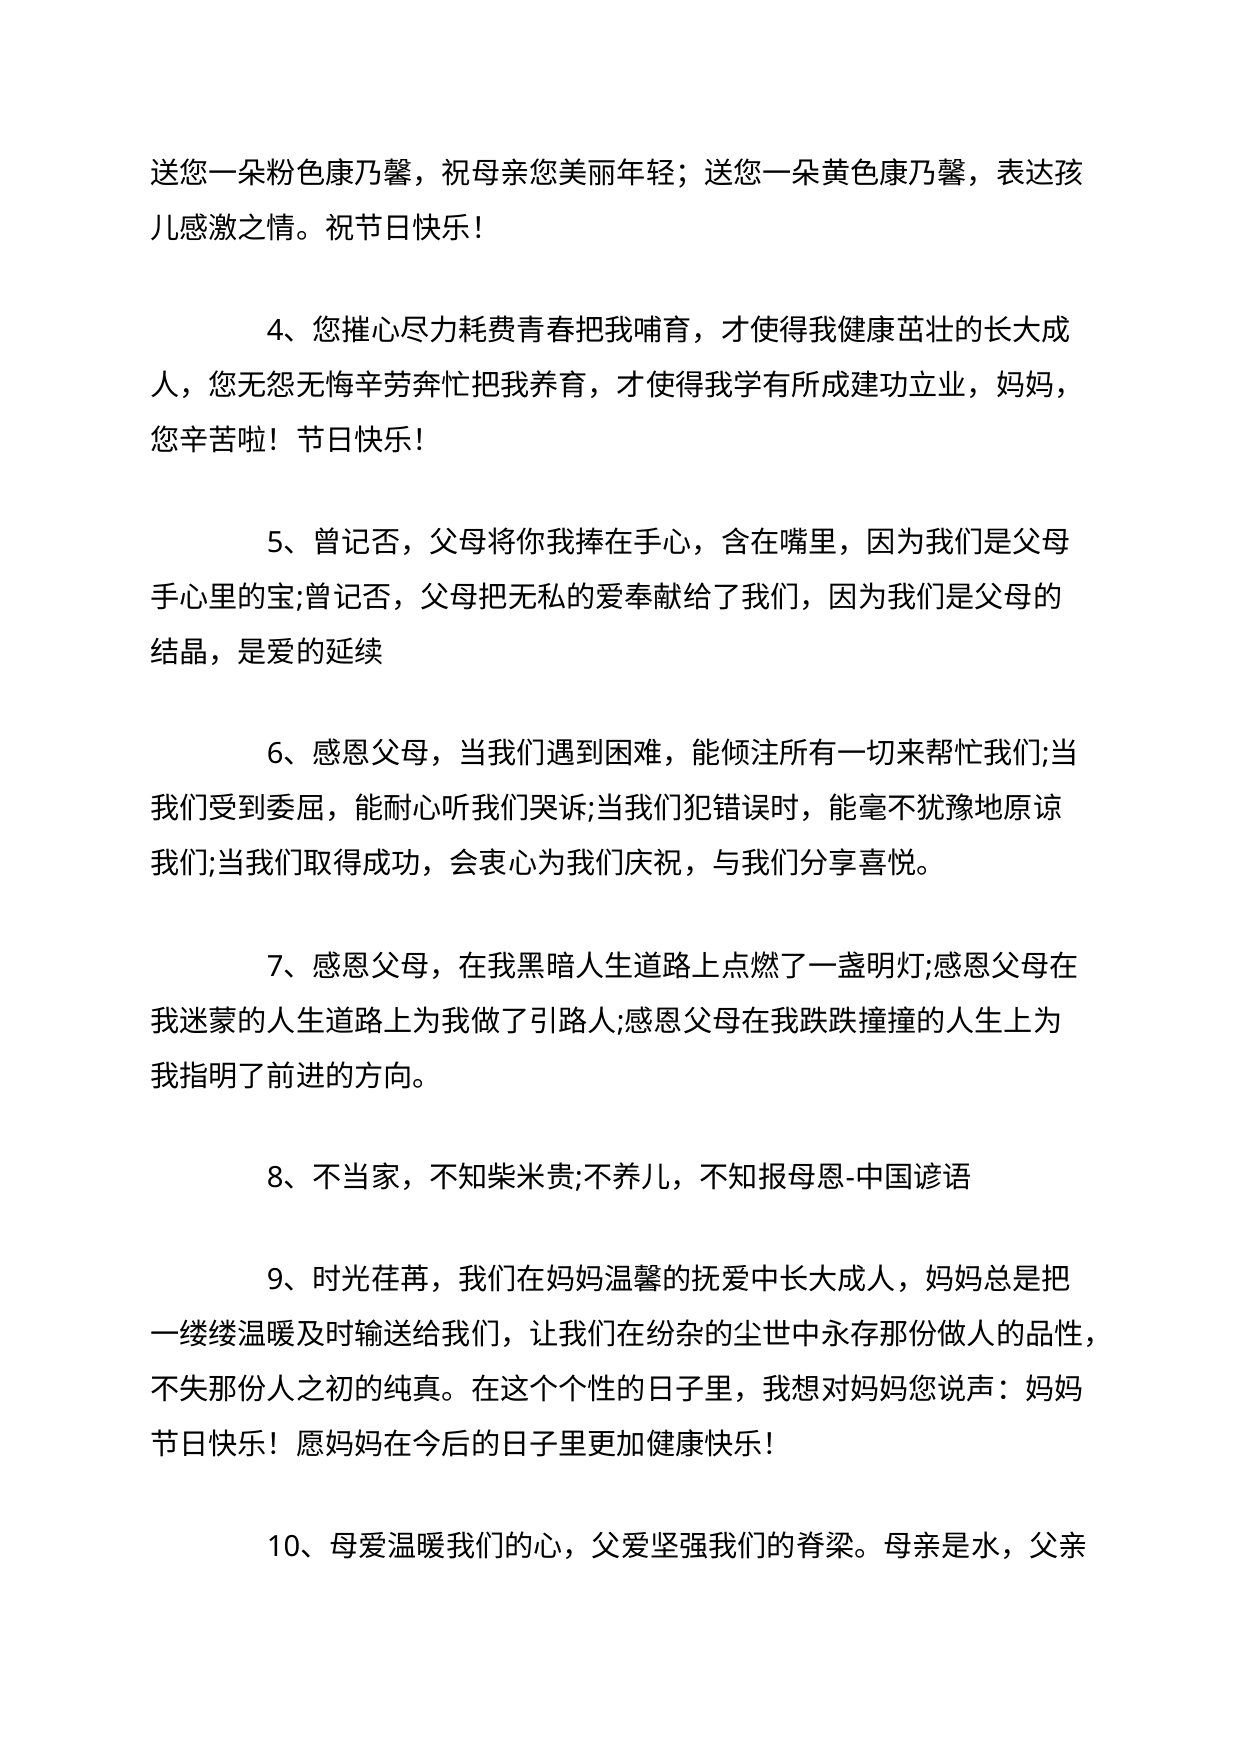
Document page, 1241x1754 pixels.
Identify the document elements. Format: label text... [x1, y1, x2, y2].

text 7、感恩父母，在我黑暗人生道路上点燃了一盏明灯;感恩父母在我迷蒙的人生道路上为我做了引路人;感恩父母在我跌跌撞撞的人生上为我指明了前进的方向。 [150, 942, 1090, 1094]
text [150, 150, 1090, 247]
text 9、时光荏苒，我们在妈妈温馨的抚爱中长大成人，妈妈总是把一缕缕温暖及时输送给我们，让我们在纷杂的尘世中永存那份做人的品性，不失那份人之初的纯真。在这个个性的日子里，我想对妈妈您说声：妈妈节日快乐！愿妈妈在今后的日子里更加健康快乐！ [150, 1256, 1090, 1463]
text 6、感恩父母，当我们遇到困难，能倾注所有一切来帮忙我们;当我们受到委屈，能耐心听我们哭诉;当我们犯错误时，能毫不犹豫地原谅我们;当我们取得成功，会衷心为我们庆祝，与我们分享喜悦。 [150, 730, 1090, 882]
text 4、您摧心尽力耗费青春把我哺育，才使得我健康茁壮的长大成人，您无怨无悔辛劳奔忙把我养育，才使得我学有所成建功立业，妈妈，您辛苦啦！节日快乐！ [150, 307, 1090, 459]
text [150, 1522, 1090, 1565]
text 5、曾记否，父母将你我捧在手心，含在嘴里，因为我们是父母手心里的宝;曾记否，父母把无私的爱奉献给了我们，因为我们是父母的结晶，是爱的延续 [150, 518, 1090, 671]
text 8、不当家，不知柴米贵;不养儿，不知报母恩-中国谚语 [150, 1154, 1090, 1196]
